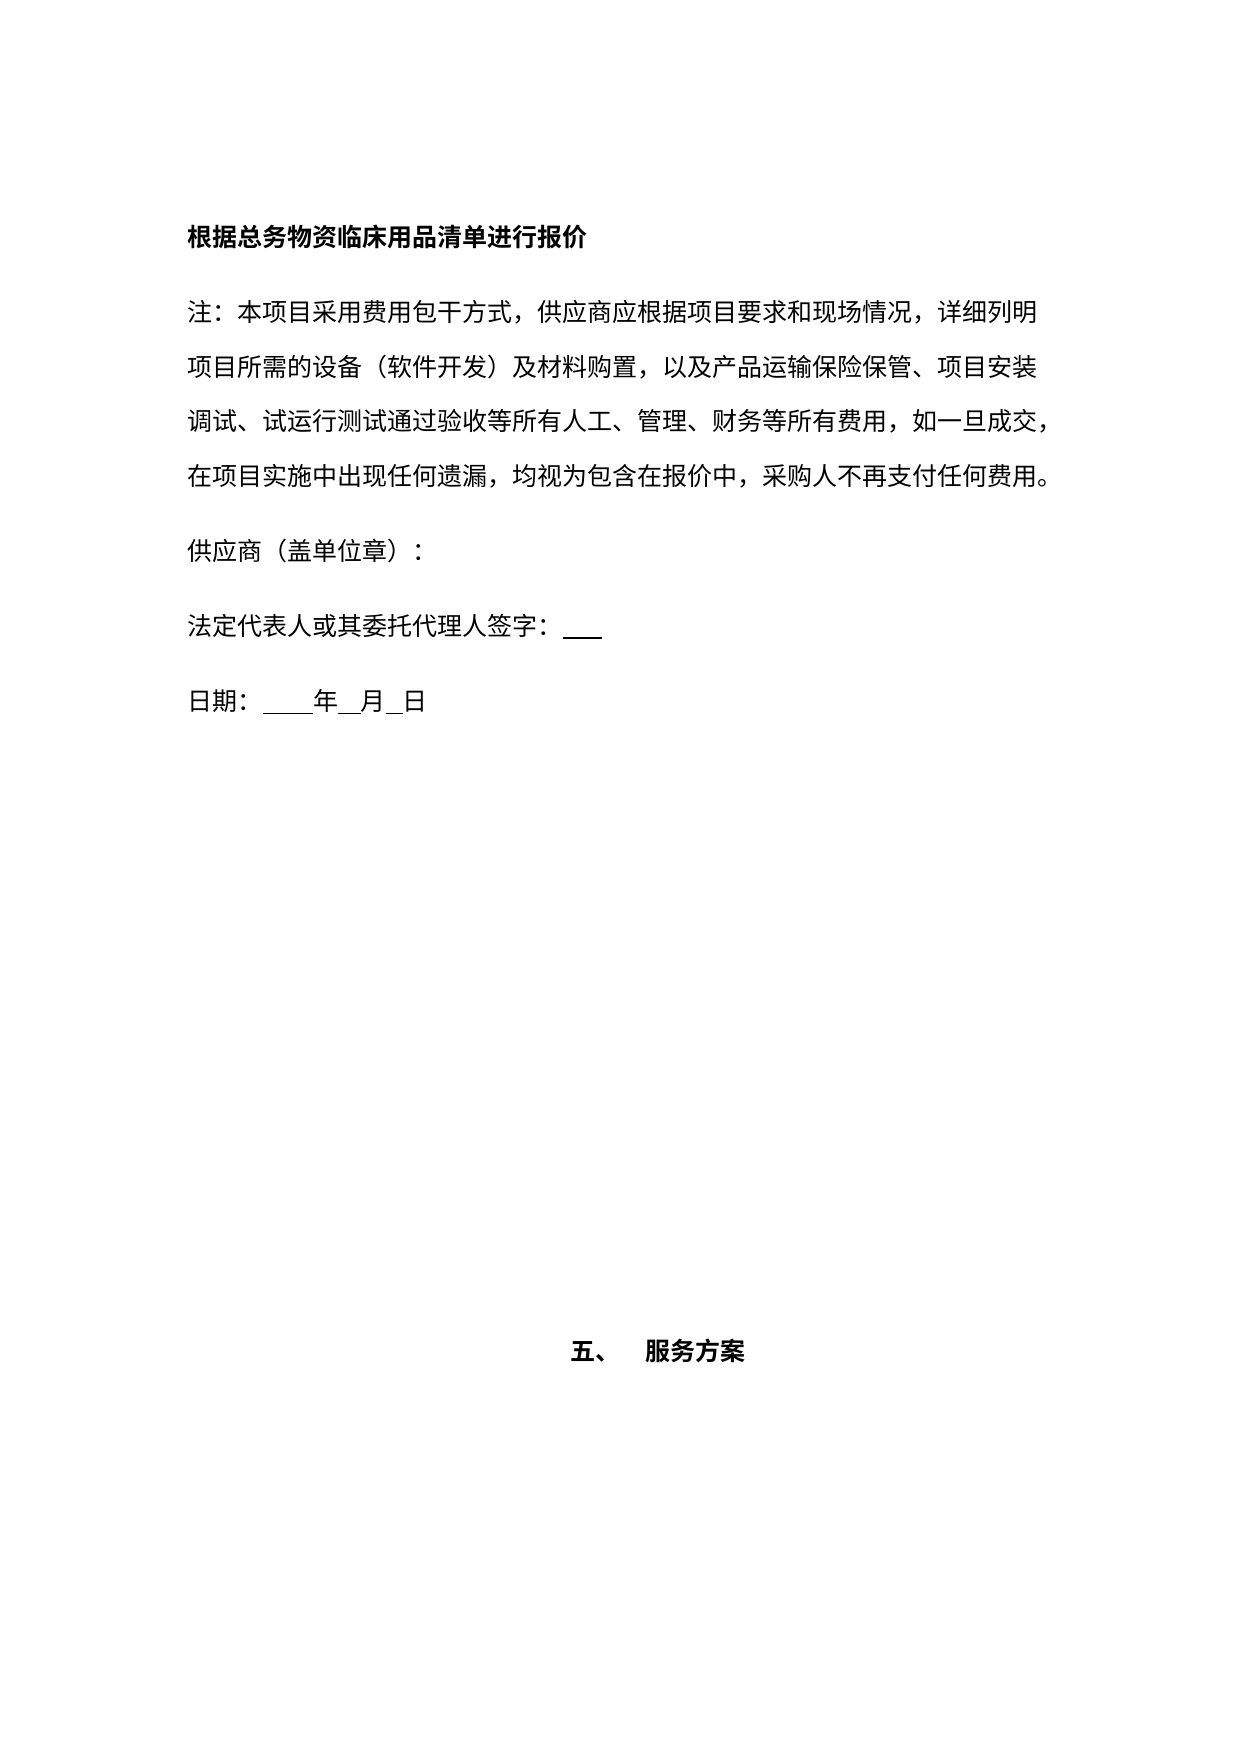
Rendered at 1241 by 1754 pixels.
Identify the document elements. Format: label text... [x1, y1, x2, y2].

list 服务方案 [262, 1332, 1053, 1368]
text 日期： 年 月 日 [187, 682, 1053, 718]
text 根据总务物资临床用品清单进行报价 [187, 218, 1053, 254]
text 供应商（盖单位章）： [187, 531, 1053, 567]
text 注：本项目采用费用包干方式，供应商应根据项目要求和现场情况，详细列明项目所需的设备（软件开发）及材料购置，以及产品运输保险保管、项目安装调试、试运行测试通过验收等所有人工、管理、财务等所有费用，如一旦成交，在项目实施中出现任何遗漏，均视为包含在报价中，采购人不再支付任何费用。 [187, 293, 1053, 492]
text 法定代表人或其委托代理人签字： [187, 606, 1053, 643]
